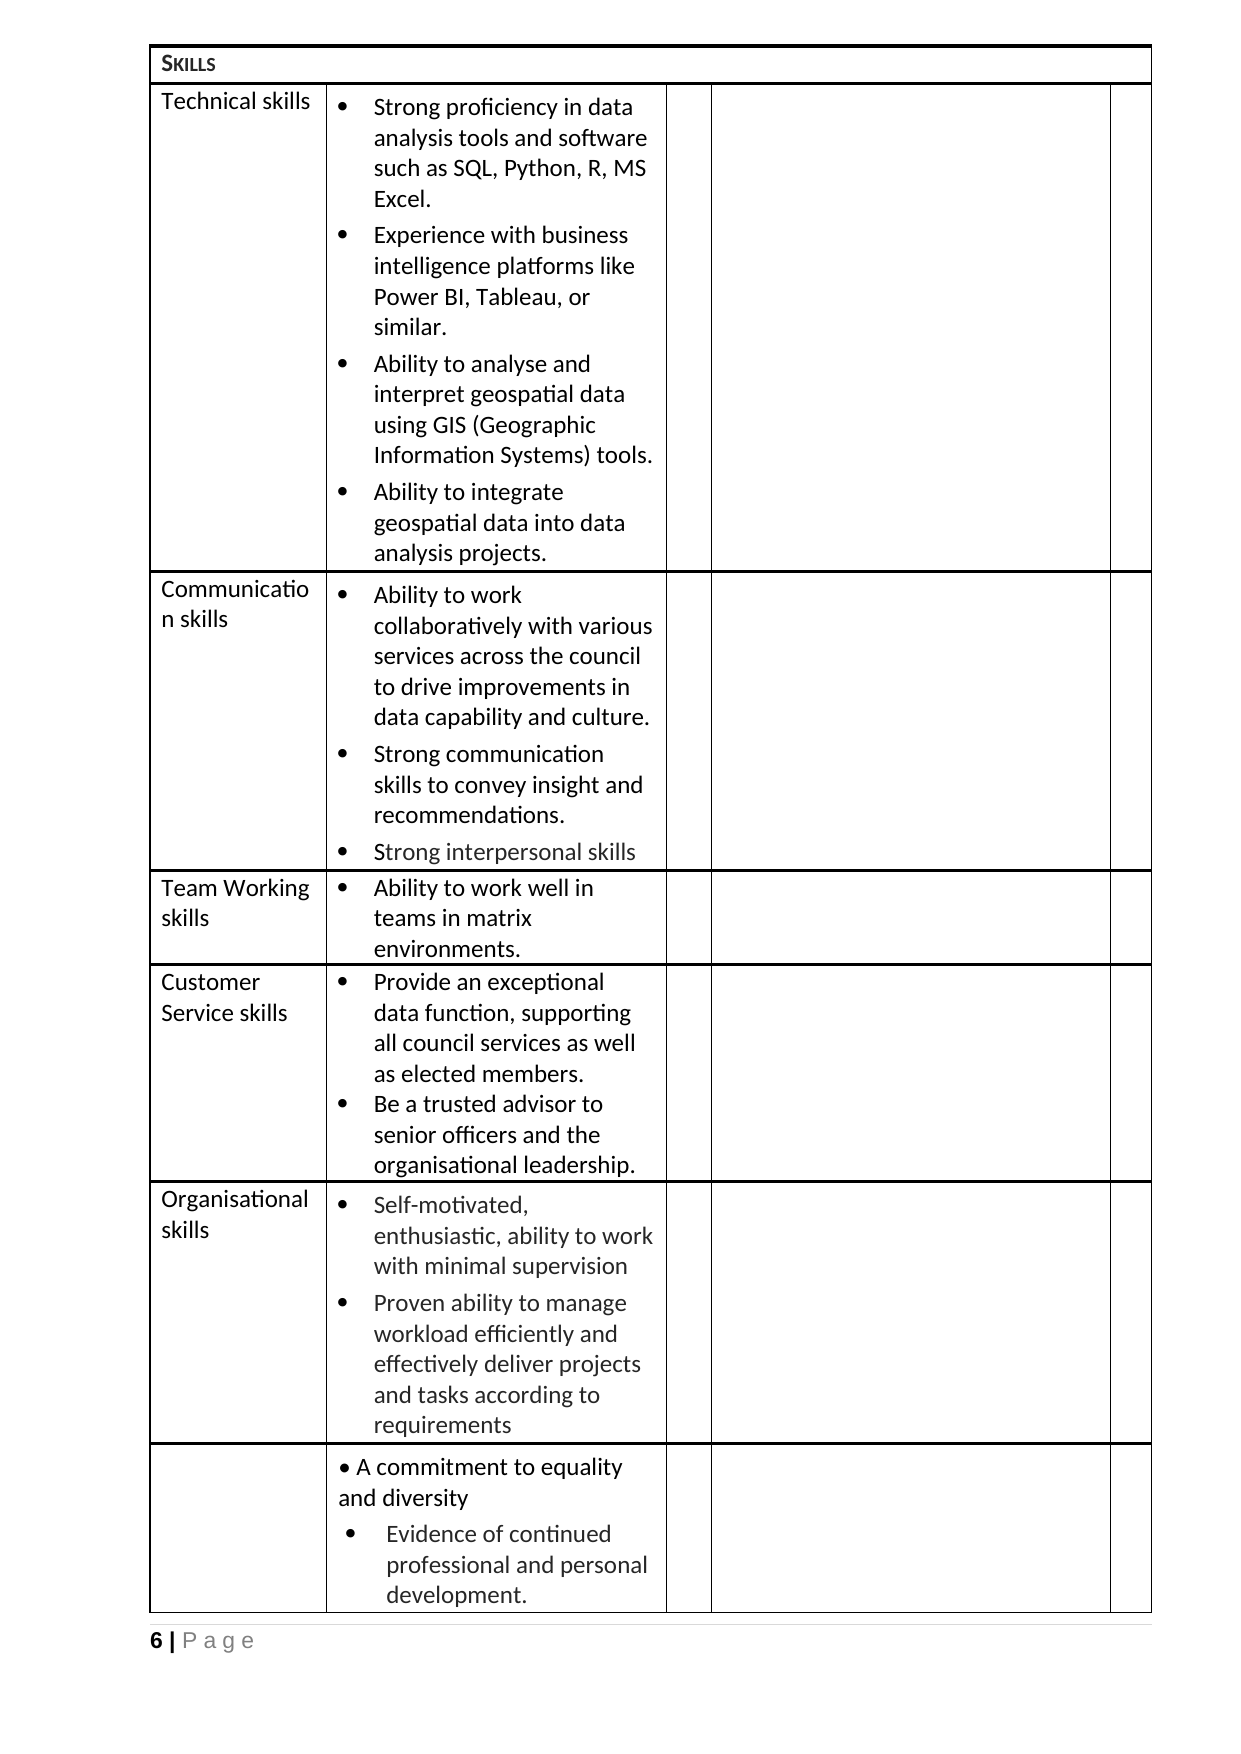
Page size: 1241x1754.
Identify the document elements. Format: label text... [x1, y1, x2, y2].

table_cell [1111, 573, 1151, 869]
table_cell Skills [151, 48, 1151, 82]
table_cell [1111, 85, 1151, 570]
table_cell [712, 573, 1110, 869]
table_cell [667, 573, 711, 869]
table_cell Communication skills [151, 573, 326, 869]
table_cell Organisational skills [151, 1183, 326, 1442]
table_cell [1111, 966, 1151, 1180]
table_cell [712, 966, 1110, 1180]
table_cell Provide an exceptional data function, supporting all council services as well as elected members. Be a trusted advisor to senior officers and the organisational leadership. [327, 966, 666, 1180]
table_cell [667, 1183, 711, 1442]
table_cell Ability to work collaboratively with various services across the council to drive improvements in data capability and culture. Strong communication skills to convey insight and recommendations. Strong interpersonal skills [327, 573, 666, 869]
table_cell Customer Service skills [151, 966, 326, 1180]
table_cell • A commitment to equality and diversity Evidence of continued professional and personal development. [327, 1445, 666, 1612]
table_cell [151, 1445, 326, 1612]
table_cell [1111, 872, 1151, 963]
table_cell [712, 1183, 1110, 1442]
table_cell Team Working skills [151, 872, 326, 963]
table_cell Strong proficiency in data analysis tools and software such as SQL, Python, R, MS Excel. Experience with business intelligence platforms like Power BI, Tableau, or similar. Ability to analyse and interpret geospatial data using GIS (Geographic Information Systems) tools. Ability to integrate geospatial data into data analysis projects. [327, 85, 666, 570]
table_cell [1111, 1445, 1151, 1612]
table_cell [712, 1445, 1110, 1612]
table_cell [712, 872, 1110, 963]
table_cell [667, 966, 711, 1180]
table_cell [667, 85, 711, 570]
table_cell Self-motivated, enthusiastic, ability to work with minimal supervision Proven ability to manage workload efficiently and effectively deliver projects and tasks according to requirements [327, 1183, 666, 1442]
table_cell Ability to work well in teams in matrix environments. [327, 872, 666, 963]
table_cell [1111, 1183, 1151, 1442]
table_cell [667, 1445, 711, 1612]
table_cell Technical skills [151, 85, 326, 570]
table_cell [667, 872, 711, 963]
table_cell [712, 85, 1110, 570]
